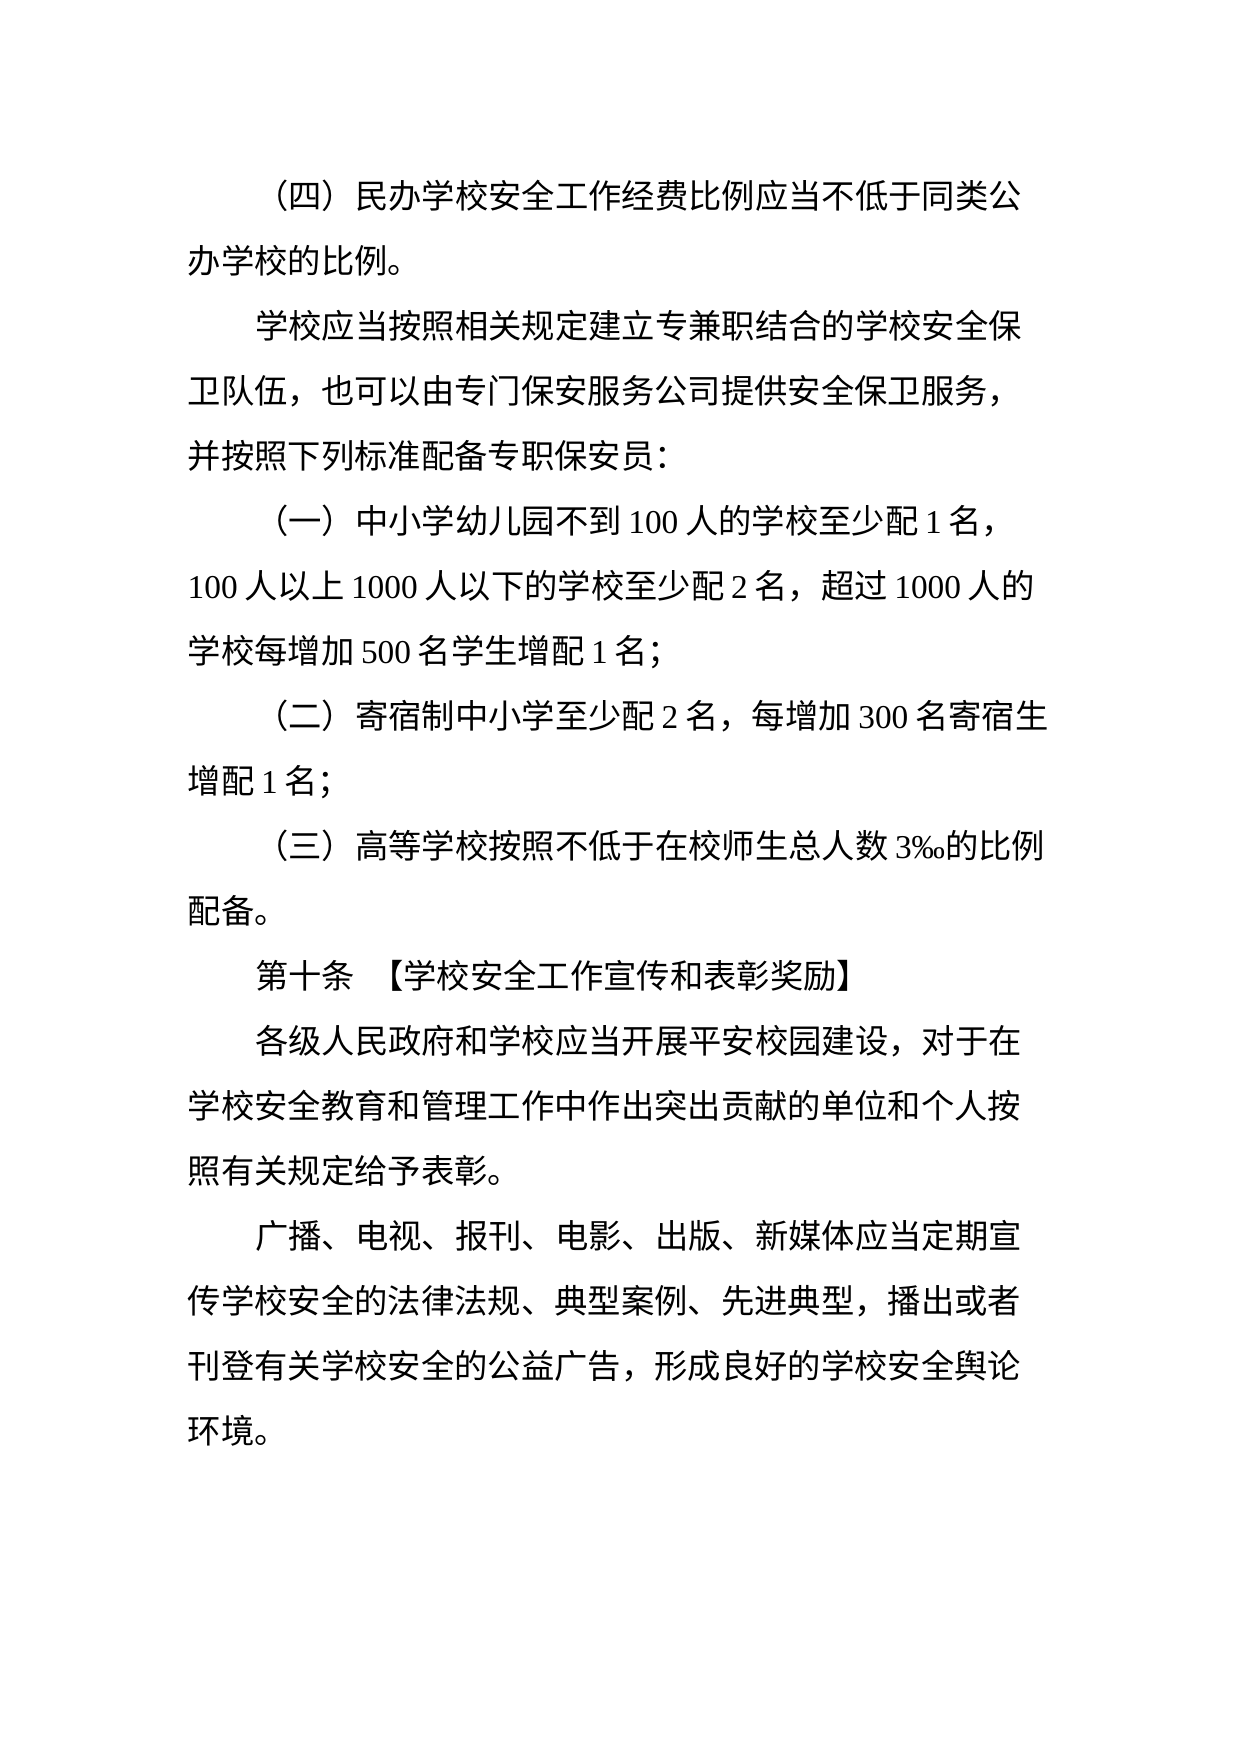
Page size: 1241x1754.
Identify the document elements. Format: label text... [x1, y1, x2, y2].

text 第十条 【学校安全工作宣传和表彰奖励】 [187, 942, 1053, 1007]
text 广播、电视、报刊、电影、出版、新媒体应当定期宣传学校安全的法律法规、典型案例、先进典型，播出或者刊登有关学校安全的公益广告，形成良好的学校安全舆论环境。 [187, 1202, 1053, 1462]
text 学校应当按照相关规定建立专兼职结合的学校安全保卫队伍，也可以由专门保安服务公司提供安全保卫服务，并按照下列标准配备专职保安员： [187, 292, 1053, 487]
text （三）高等学校按照不低于在校师生总人数3‰的比例配备。 [187, 812, 1053, 942]
text （一）中小学幼儿园不到100人的学校至少配1名，100人以上1000人以下的学校至少配2名，超过1000人的学校每增加500名学生增配1名； [187, 487, 1053, 682]
text （二）寄宿制中小学至少配2名，每增加300名寄宿生增配1名； [187, 682, 1053, 812]
text （四）民办学校安全工作经费比例应当不低于同类公办学校的比例。 [187, 162, 1053, 292]
text 各级人民政府和学校应当开展平安校园建设，对于在学校安全教育和管理工作中作出突出贡献的单位和个人按照有关规定给予表彰。 [187, 1007, 1053, 1202]
